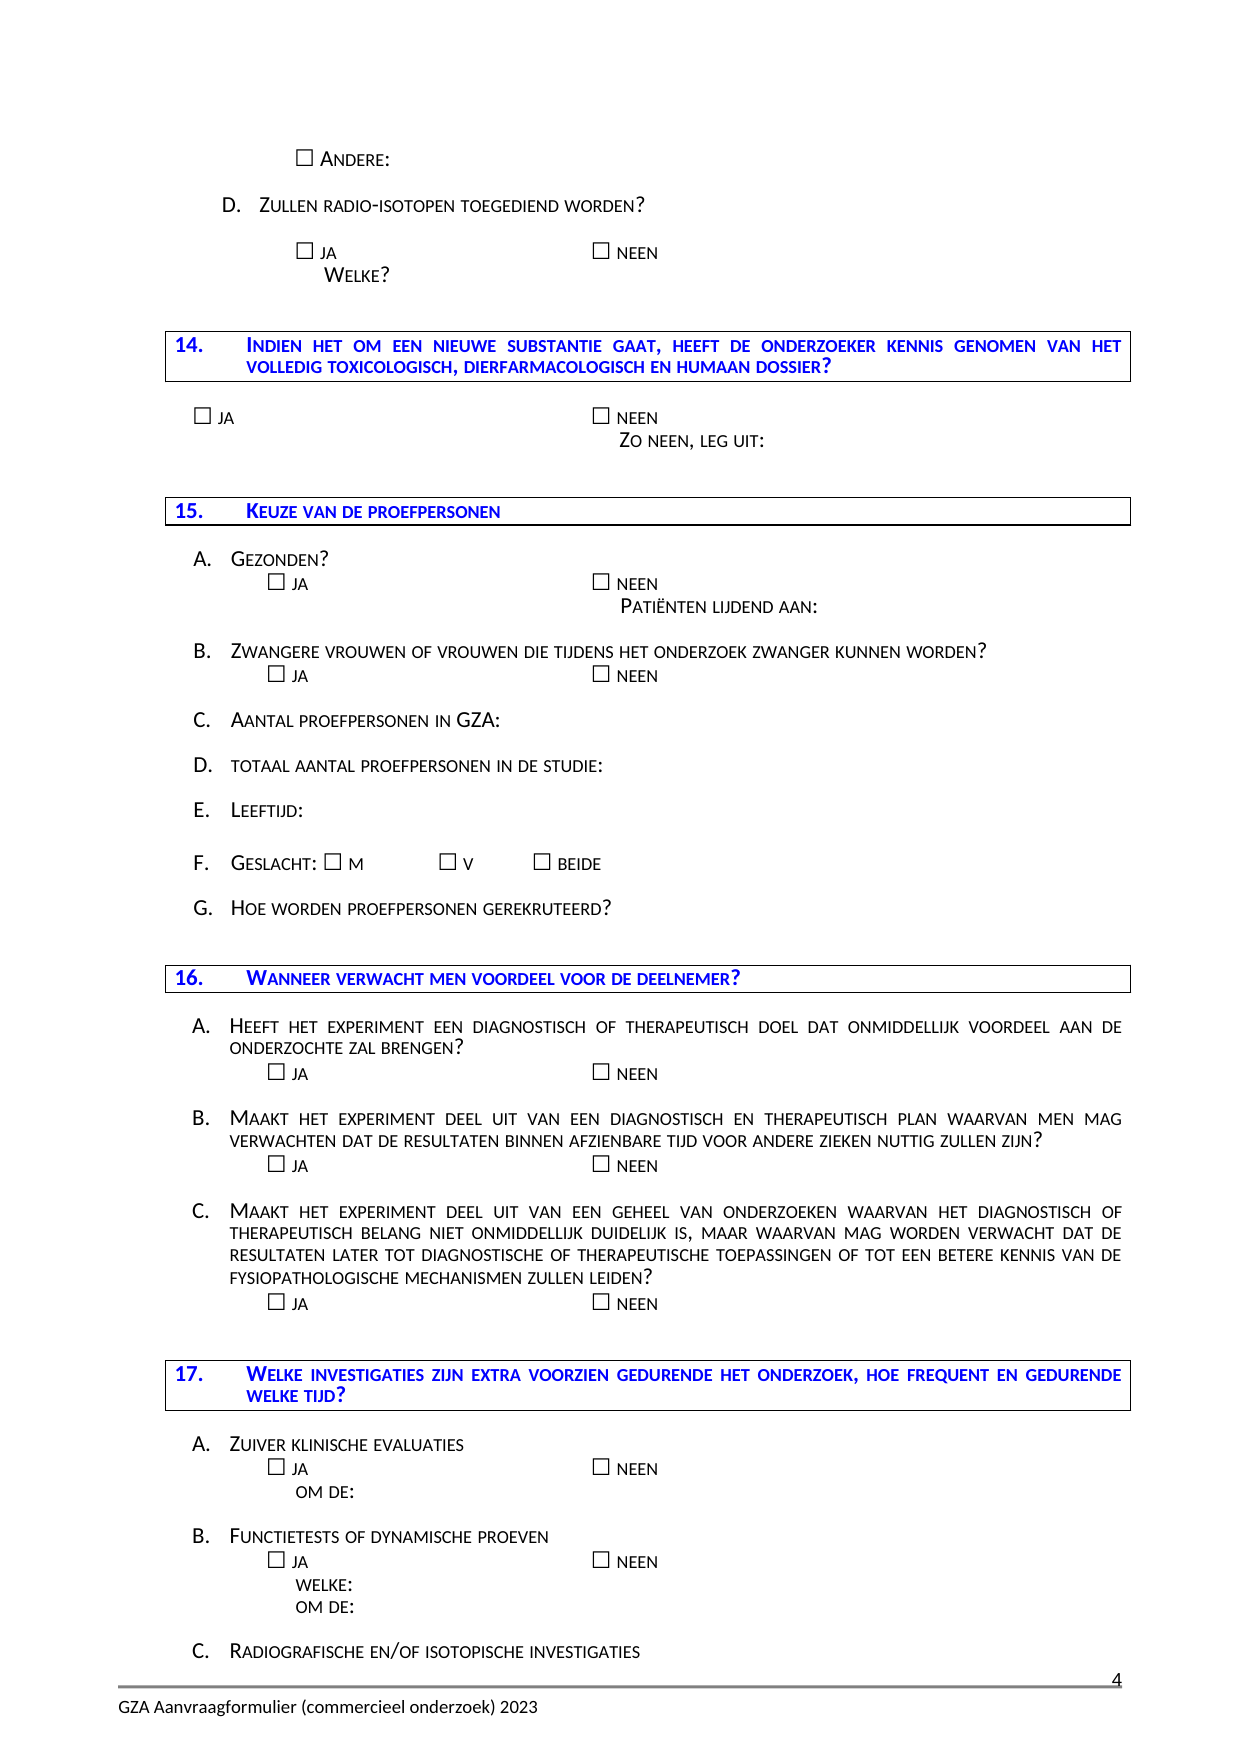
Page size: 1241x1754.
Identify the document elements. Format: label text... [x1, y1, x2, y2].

list Andere: [294, 147, 1122, 172]
list Maakt het experiment deel uit van een diagnostisch en therapeutisch plan waarvan men mag verwachten dat de resultaten binnen afzienbare tijd voor andere zieken nuttig zullen zijn? [192, 1108, 1122, 1153]
list Zwangere vrouwen of vrouwen die tijdens het onderzoek zwanger kunnen worden? [193, 640, 1122, 663]
text ja neen [266, 663, 1122, 688]
text ja neen [266, 1456, 1122, 1481]
list Heeft het experiment een diagnostisch of therapeutisch doel dat onmiddellijk voordeel aan de onderzochte zal brengen? [192, 1016, 1122, 1061]
list Leeftijd: [193, 799, 1122, 822]
list Aantal proefpersonen in GZA: [193, 710, 1122, 732]
text ja neen [266, 1548, 1122, 1573]
list Maakt het experiment deel uit van een geheel van onderzoeken waarvan het diagnostisch of therapeutisch belang niet onmiddellijk duidelijk is, maar waarvan mag worden verwacht dat de resultaten later tot diagnostische of therapeutische toepassingen of tot een betere kennis van de fysiopathologische mechanismen zullen leiden? [192, 1200, 1122, 1290]
list Wanneer verwacht men voordeel voor de deelnemer? [166, 966, 1130, 992]
text om de: [295, 1595, 1122, 1618]
list Zullen radio-isotopen toegediend worden? [222, 194, 1122, 217]
text ja neen [266, 1290, 1122, 1315]
text Patiënten lijdend aan: [620, 595, 1122, 618]
list Radiografische en/of isotopische investigaties [192, 1640, 1122, 1663]
text Zo neen, leg uit: [619, 430, 1122, 452]
text om de: [295, 1481, 1122, 1503]
text ja neen [266, 570, 1122, 595]
list totaal aantal proefpersonen in de studie: [193, 755, 1122, 777]
text ja neen [192, 405, 1122, 430]
list Gezonden? [193, 548, 1122, 570]
list Geslacht: m v beide [193, 850, 1122, 875]
text ja neen [266, 1061, 1122, 1086]
list Indien het om een nieuwe substantie gaat, heeft de onderzoeker kennis genomen van het volledig toxicologisch, dierfarmacologisch en humaan dossier? [166, 332, 1130, 381]
list Keuze van de proefpersonen [166, 498, 1130, 524]
text ja neen [266, 1153, 1122, 1178]
text welke: [295, 1573, 1122, 1595]
list Welke investigaties zijn extra voorzien gedurende het onderzoek, hoe frequent en gedurende welke tijd? [166, 1361, 1130, 1410]
list Hoe worden proefpersonen gerekruteerd? [193, 897, 1122, 920]
text ja neen [294, 239, 1122, 264]
list Functietests of dynamische proeven [192, 1526, 1122, 1548]
list Zuiver klinische evaluaties [192, 1433, 1122, 1456]
text Welke? [324, 264, 1122, 286]
